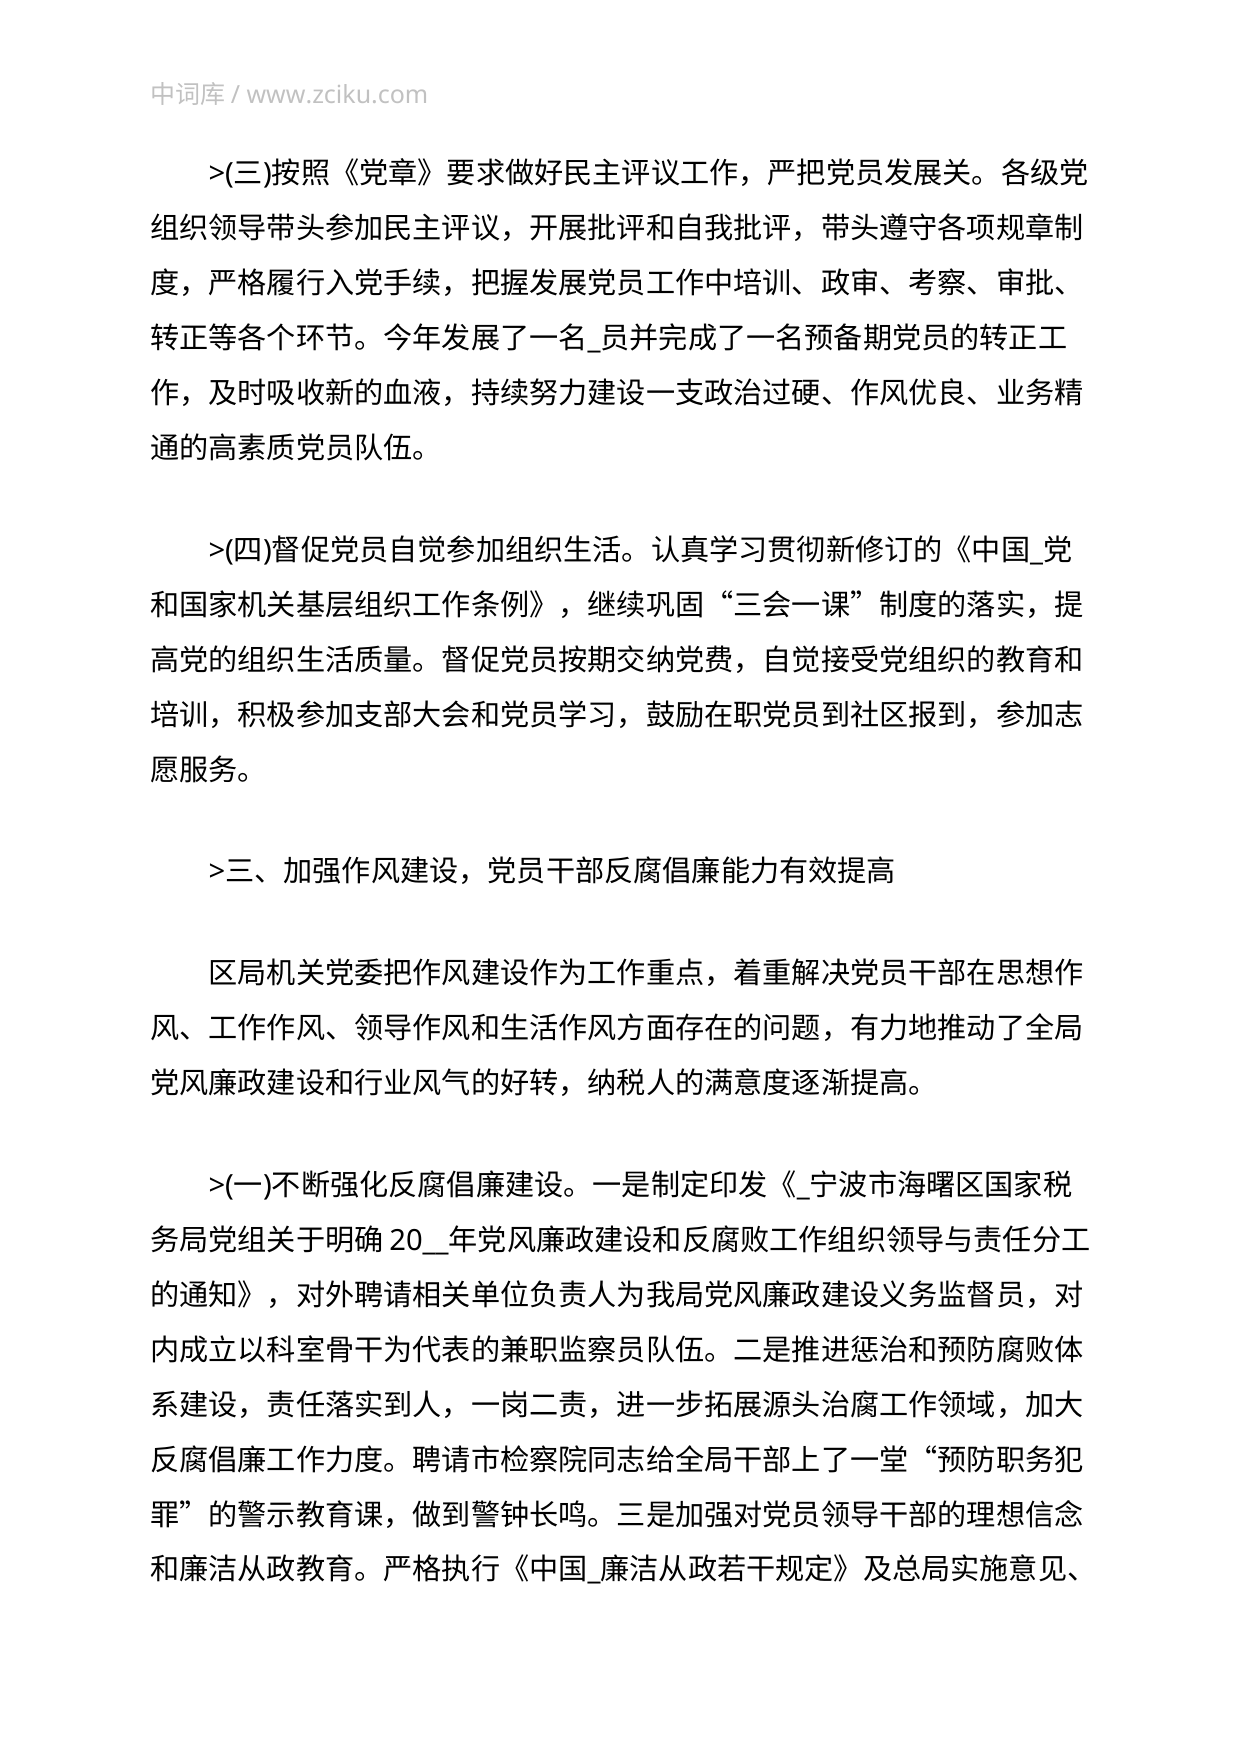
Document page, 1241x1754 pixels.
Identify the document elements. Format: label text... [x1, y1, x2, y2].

text >三、加强作风建设，党员干部反腐倡廉能力有效提高 [150, 848, 1090, 890]
text 区局机关党委把作风建设作为工作重点，着重解决党员干部在思想作风、工作作风、领导作风和生活作风方面存在的问题，有力地推动了全局党风廉政建设和行业风气的好转，纳税人的满意度逐渐提高。 [150, 950, 1090, 1102]
text >(四)督促党员自觉参加组织生活。认真学习贯彻新修订的《中国_党和国家机关基层组织工作条例》，继续巩固“三会一课”制度的落实，提高党的组织生活质量。督促党员按期交纳党费，自觉接受党组织的教育和培训，积极参加支部大会和党员学习，鼓励在职党员到社区报到，参加志愿服务。 [150, 526, 1090, 788]
text >(三)按照《党章》要求做好民主评议工作，严把党员发展关。各级党组织领导带头参加民主评议，开展批评和自我批评，带头遵守各项规章制度，严格履行入党手续，把握发展党员工作中培训、政审、考察、审批、转正等各个环节。今年发展了一名_员并完成了一名预备期党员的转正工作，及时吸收新的血液，持续努力建设一支政治过硬、作风优良、业务精通的高素质党员队伍。 [150, 150, 1090, 467]
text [150, 1161, 1090, 1588]
